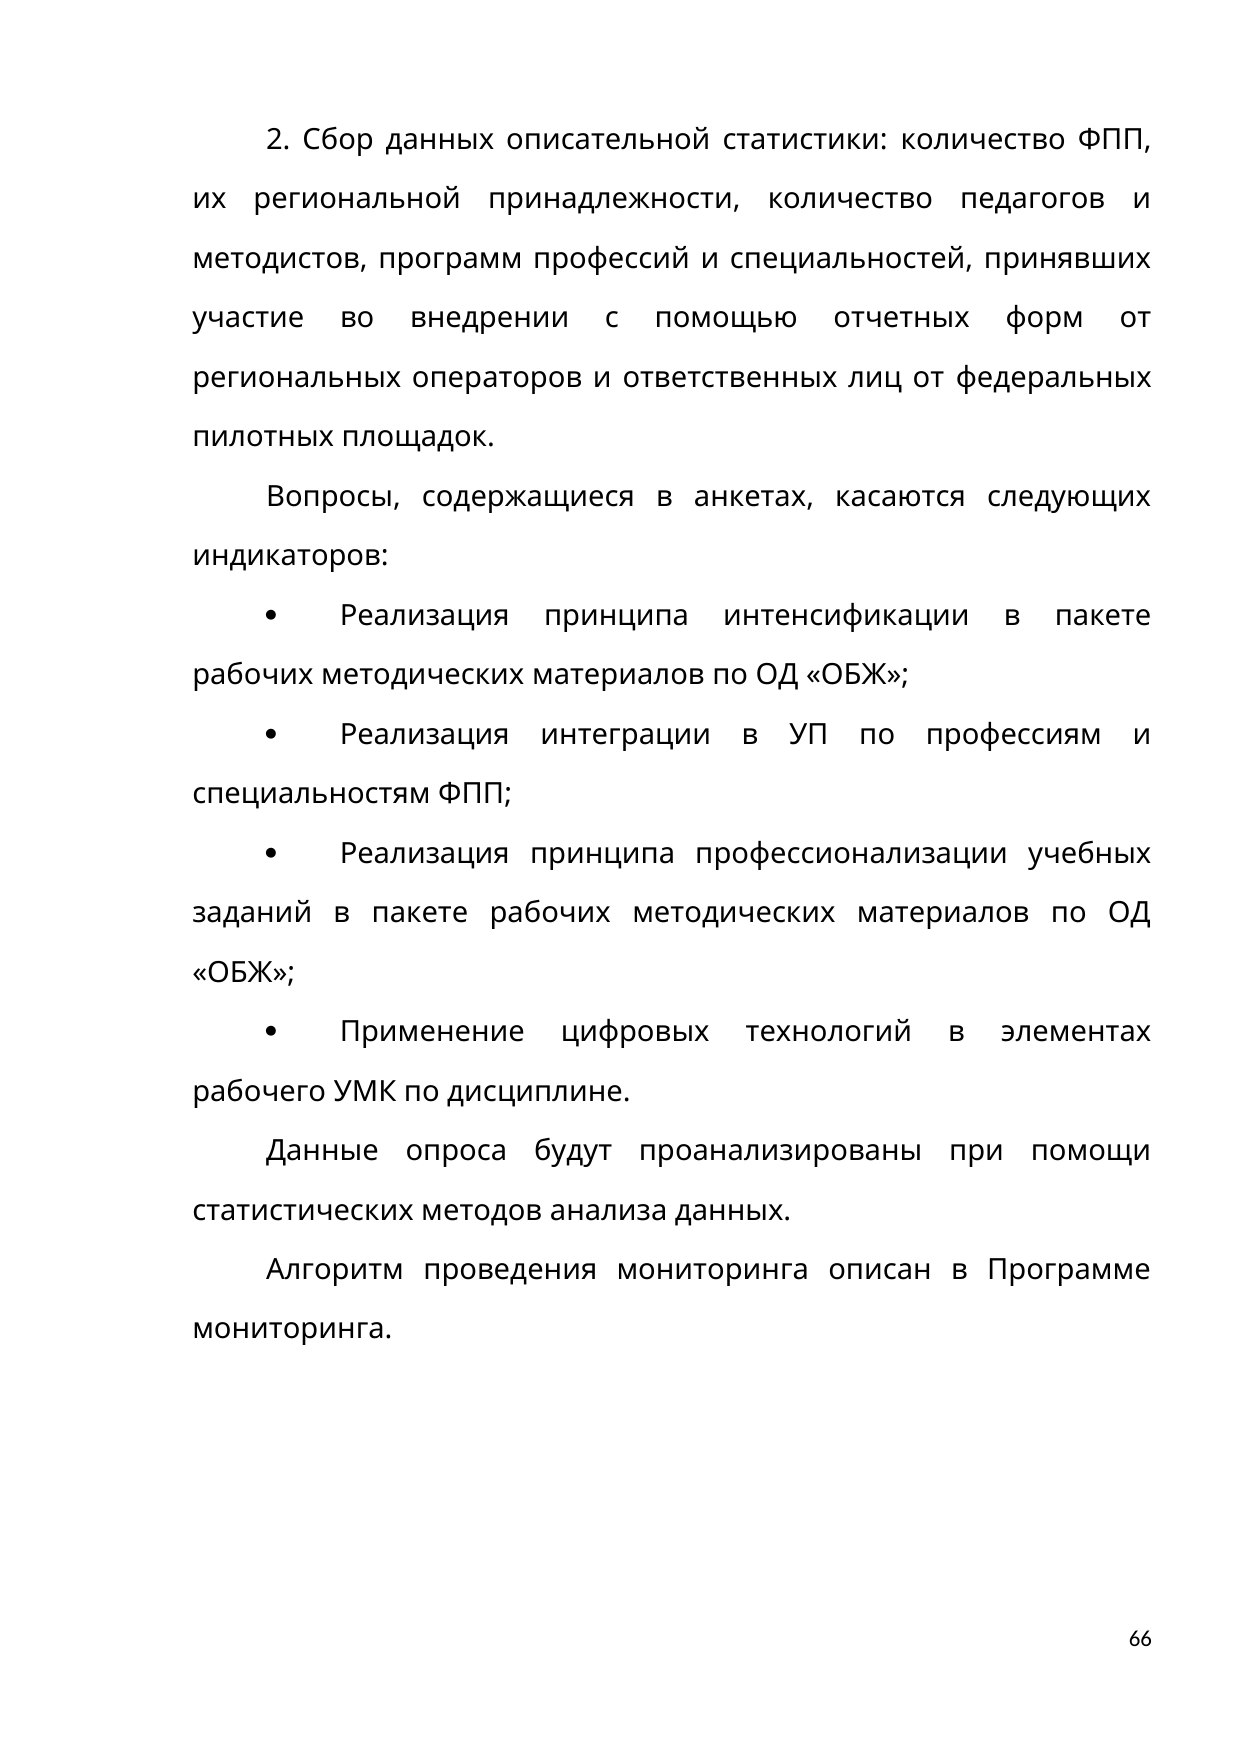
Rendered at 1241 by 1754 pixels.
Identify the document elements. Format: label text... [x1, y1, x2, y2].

text 2. Сбор данных описательной статистики: количество ФПП, их региональной принадлежности, количество педагогов и методистов, программ профессий и специальностей, принявших участие во внедрении с помощью отчетных форм от региональных операторов и ответственных лиц от федеральных пилотных площадок. [192, 118, 1152, 455]
text Вопросы, содержащиеся в анкетах, касаются следующих индикаторов: [192, 475, 1152, 574]
list Реализация принципа профессионализации учебных заданий в пакете рабочих методических материалов по ОД «ОБЖ»; [192, 832, 1152, 991]
list Реализация принципа интенсификации в пакете рабочих методических материалов по ОД «ОБЖ»; [192, 594, 1152, 693]
list Реализация интеграции в УП по профессиям и специальностям ФПП; [192, 713, 1152, 812]
text Алгоритм проведения мониторинга описан в Программе мониторинга. [192, 1248, 1152, 1347]
text Данные опроса будут проанализированы при помощи статистических методов анализа данных. [192, 1129, 1152, 1228]
list Применение цифровых технологий в элементах рабочего УМК по дисциплине. [192, 1010, 1152, 1109]
